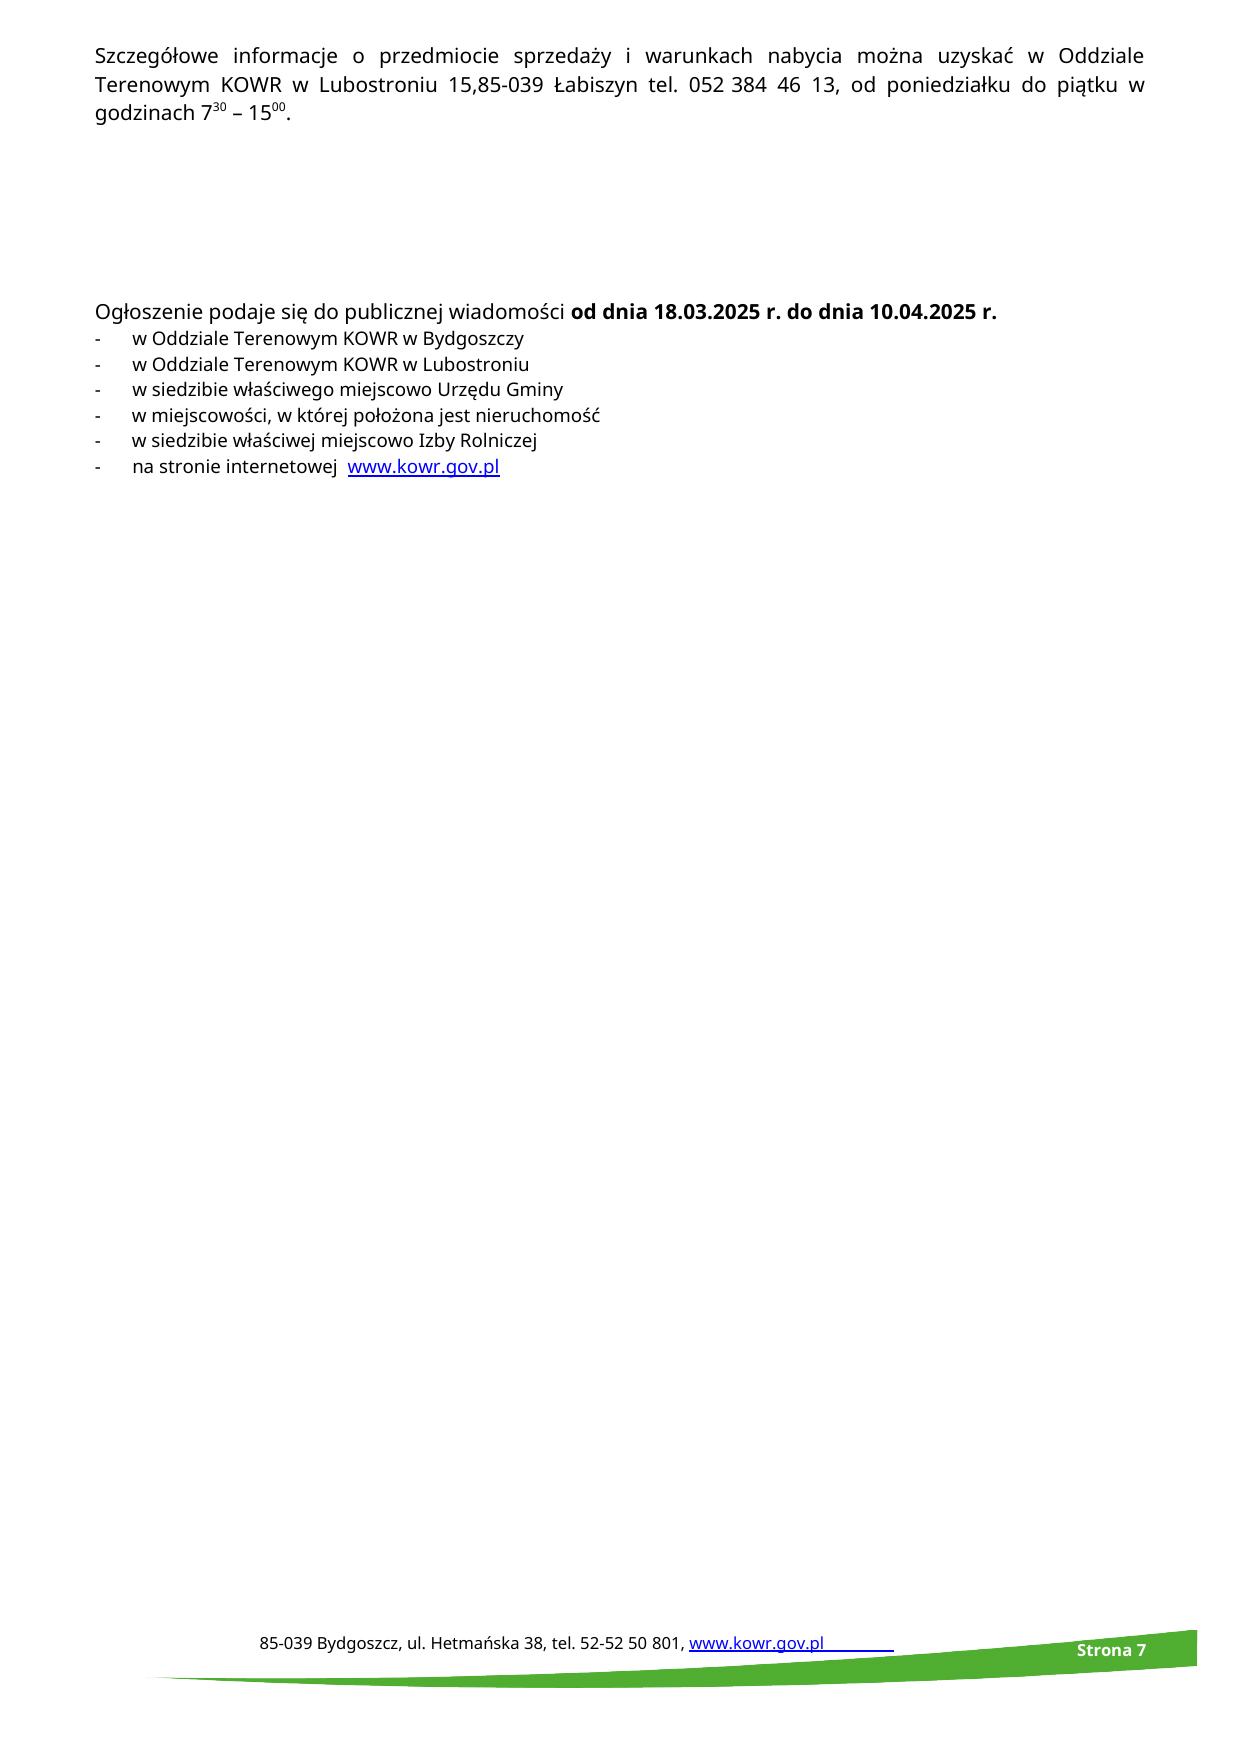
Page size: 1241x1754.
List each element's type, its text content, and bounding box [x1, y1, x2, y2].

list w Oddziale Terenowym KOWR w Lubostroniu [94, 351, 1146, 377]
list w miejscowości, w której położona jest nieruchomość [94, 402, 1146, 428]
list na stronie internetowej www.kowr.gov.pl [94, 453, 1146, 479]
text Szczegółowe informacje o przedmiocie sprzedaży i warunkach nabycia można uzyskać w Oddziale Terenowym KOWR w Lubostroniu 15,85-039 Łabiszyn tel. 052 384 46 13, od poniedziałku do piątku w godzinach 730 – 1500. [94, 41, 1146, 127]
list w siedzibie właściwej miejscowo Izby Rolniczej [94, 428, 1146, 453]
text Ogłoszenie podaje się do publicznej wiadomości od dnia 18.03.2025 r. do dnia 10.04.2025 r. [94, 297, 1146, 326]
picture [147, 1630, 1198, 1688]
list w Oddziale Terenowym KOWR w Bydgoszczy [94, 326, 1146, 351]
list w siedzibie właściwego miejscowo Urzędu Gminy [94, 377, 1146, 402]
